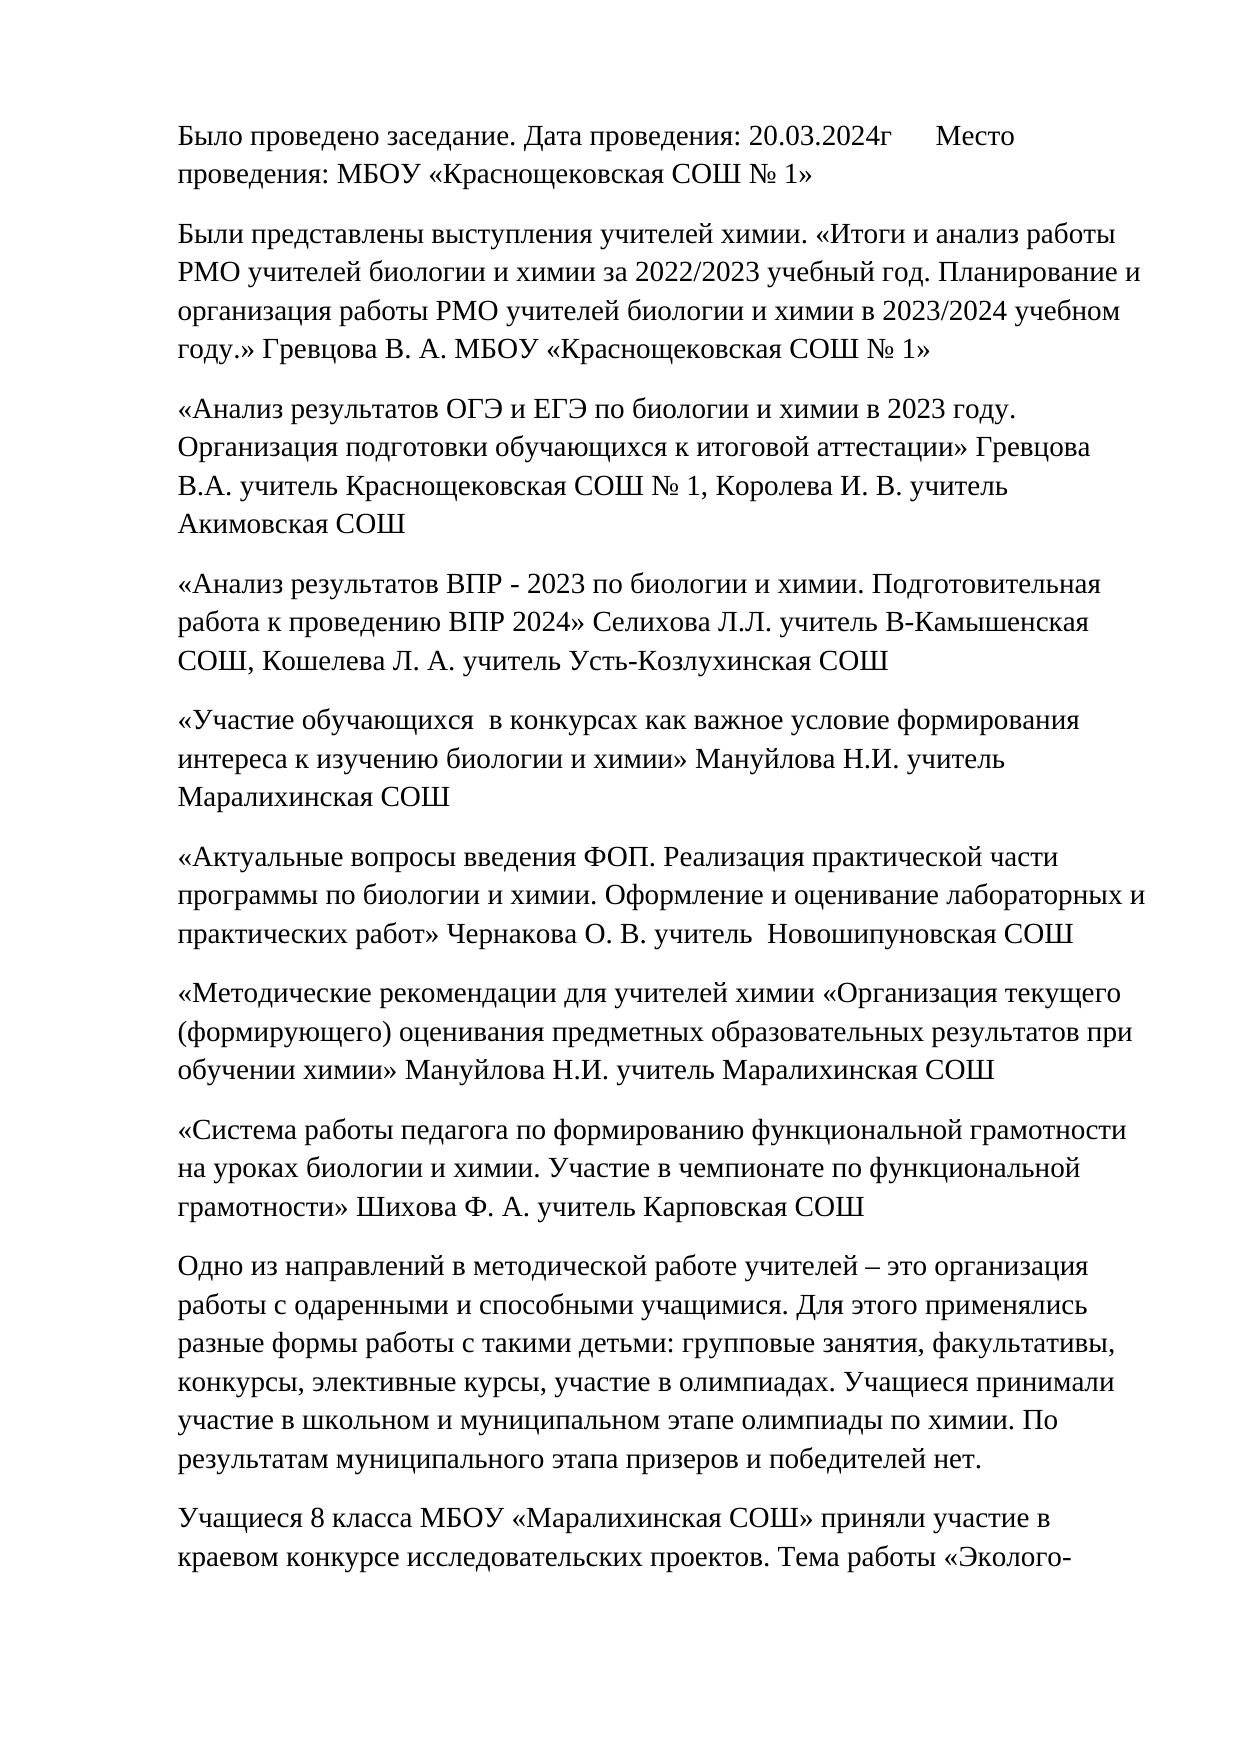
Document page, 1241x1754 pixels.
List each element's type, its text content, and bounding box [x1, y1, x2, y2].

text «Анализ результатов ВПР - 2023 по биологии и химии. Подготовительная работа к проведению ВПР 2024» Селихова Л.Л. учитель В-Камышенская СОШ, Кошелева Л. А. учитель Усть-Козлухинская СОШ [177, 566, 1152, 677]
text «Актуальные вопросы введения ФОП. Реализация практической части программы по биологии и химии. Оформление и оценивание лабораторных и практических работ» Чернакова О. В. учитель Новошипуновская СОШ [177, 839, 1152, 949]
text Одно из направлений в методической работе учителей – это организация работы с одаренными и способными учащимися. Для этого применялись разные формы работы с такими детьми: групповые занятия, факультативы, конкурсы, элективные курсы, участие в олимпиадах. Учащиеся принимали участие в школьном и муниципальном этапе олимпиады по химии. По результатам муниципального этапа призеров и победителей нет. [177, 1248, 1152, 1474]
text Были представлены выступления учителей химии. «Итоги и анализ работы РМО учителей биологии и химии за 2022/2023 учебный год. Планирование и организация работы РМО учителей биологии и химии в 2023/2024 учебном году.» Гревцова В. А. МБОУ «Краснощековская СОШ № 1» [177, 216, 1152, 365]
text «Анализ результатов ОГЭ и ЕГЭ по биологии и химии в 2023 году. Организация подготовки обучающихся к итоговой аттестации» Гревцова В.А. учитель Краснощековская СОШ № 1, Королева И. В. учитель Акимовская СОШ [177, 391, 1152, 540]
text «Участие обучающихся в конкурсах как важное условие формирования интереса к изучению биологии и химии» Мануйлова Н.И. учитель Маралихинская СОШ [177, 702, 1152, 813]
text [177, 1500, 1152, 1572]
text «Методические рекомендации для учителей химии «Организация текущего (формирующего) оценивания предметных образовательных результатов при обучении химии» Мануйлова Н.И. учитель Маралихинская СОШ [177, 975, 1152, 1086]
text «Система работы педагога по формированию функциональной грамотности на уроках биологии и химии. Участие в чемпионате по функциональной грамотности» Шихова Ф. А. учитель Карповская СОШ [177, 1112, 1152, 1222]
text Было проведено заседание. Дата проведения: 20.03.2024г Место проведения: МБОУ «Краснощековская СОШ № 1» [177, 118, 1152, 190]
